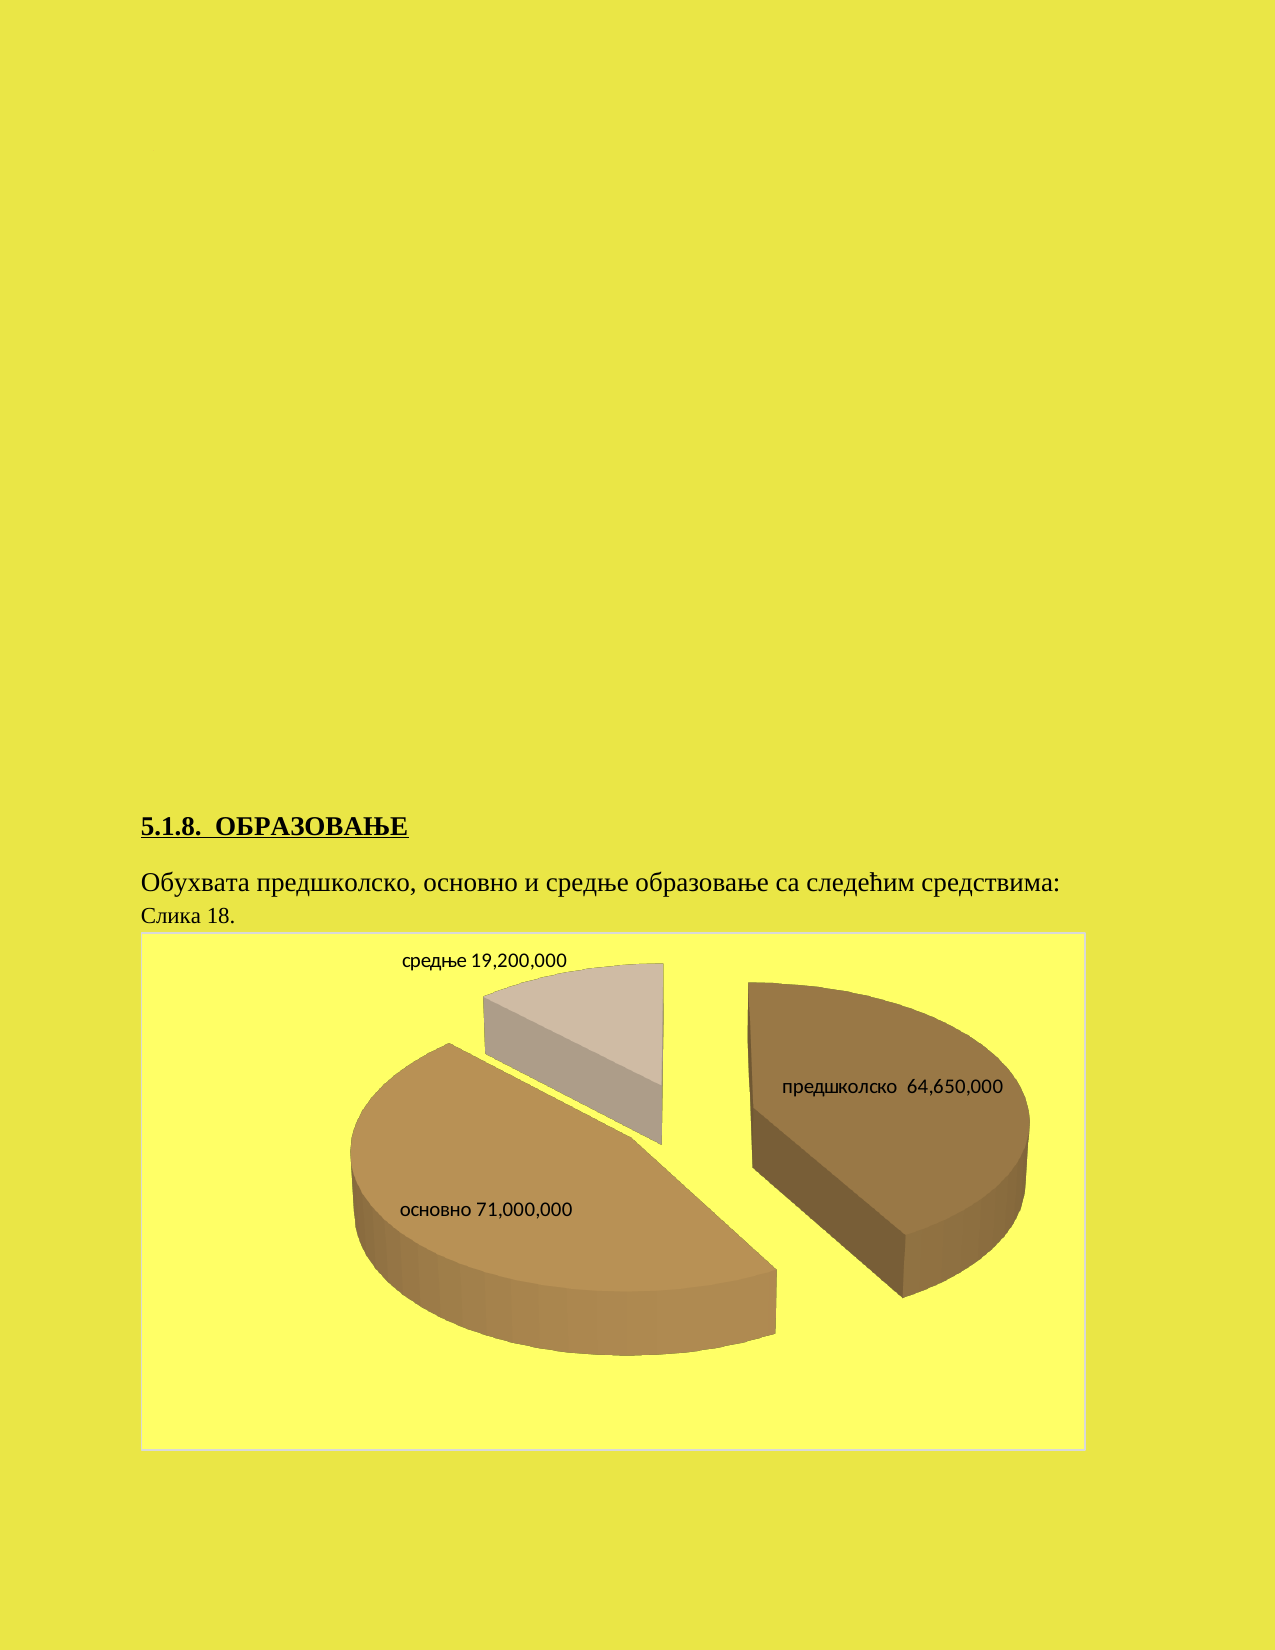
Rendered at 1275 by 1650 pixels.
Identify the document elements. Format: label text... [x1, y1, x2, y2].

text Обухвата предшколско, основно и средње образовање са следећим средствима: [141, 866, 1153, 897]
text 5.1.8. ОБРАЗОВАЊЕ [141, 809, 1153, 841]
text Слика 18. [141, 902, 1153, 928]
